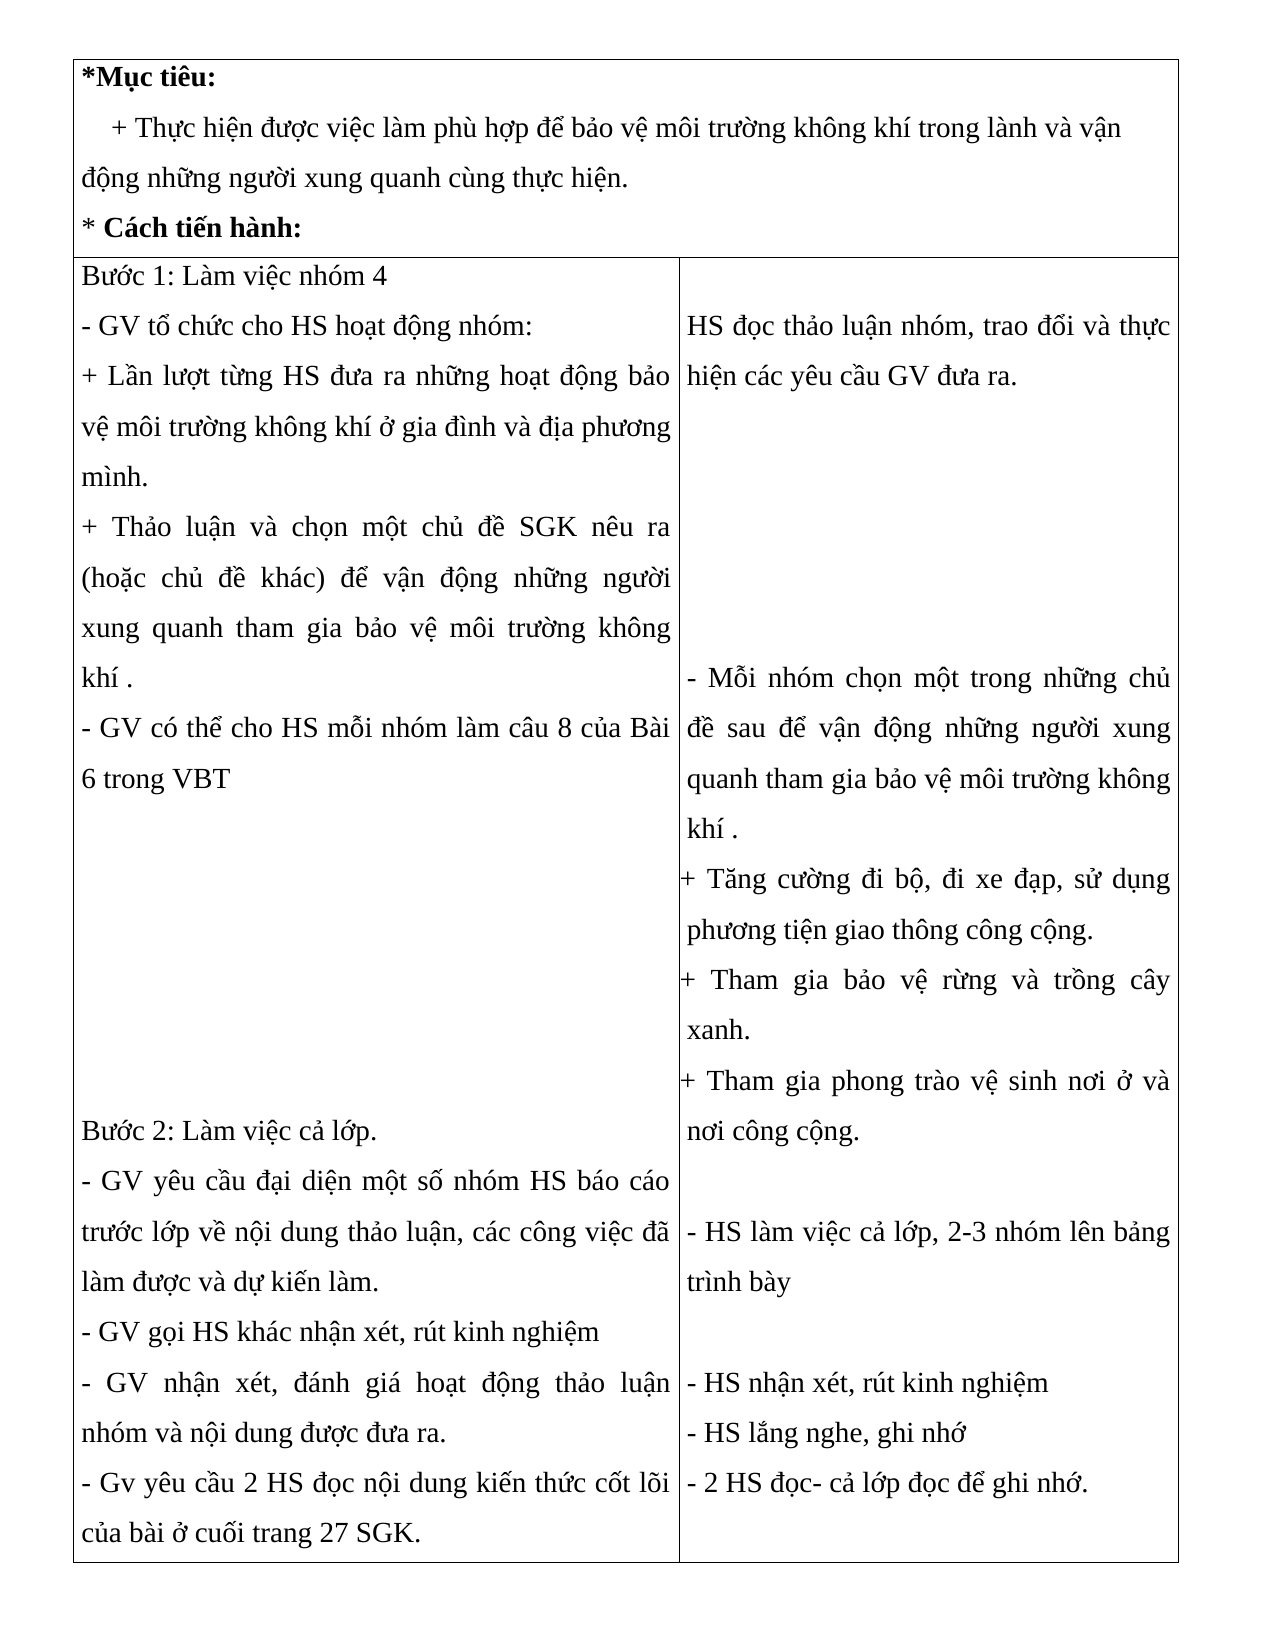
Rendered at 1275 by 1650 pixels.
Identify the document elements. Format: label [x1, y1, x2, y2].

table_cell [74, 60, 1178, 257]
table_cell [680, 258, 1178, 1562]
table_cell [74, 258, 679, 1562]
